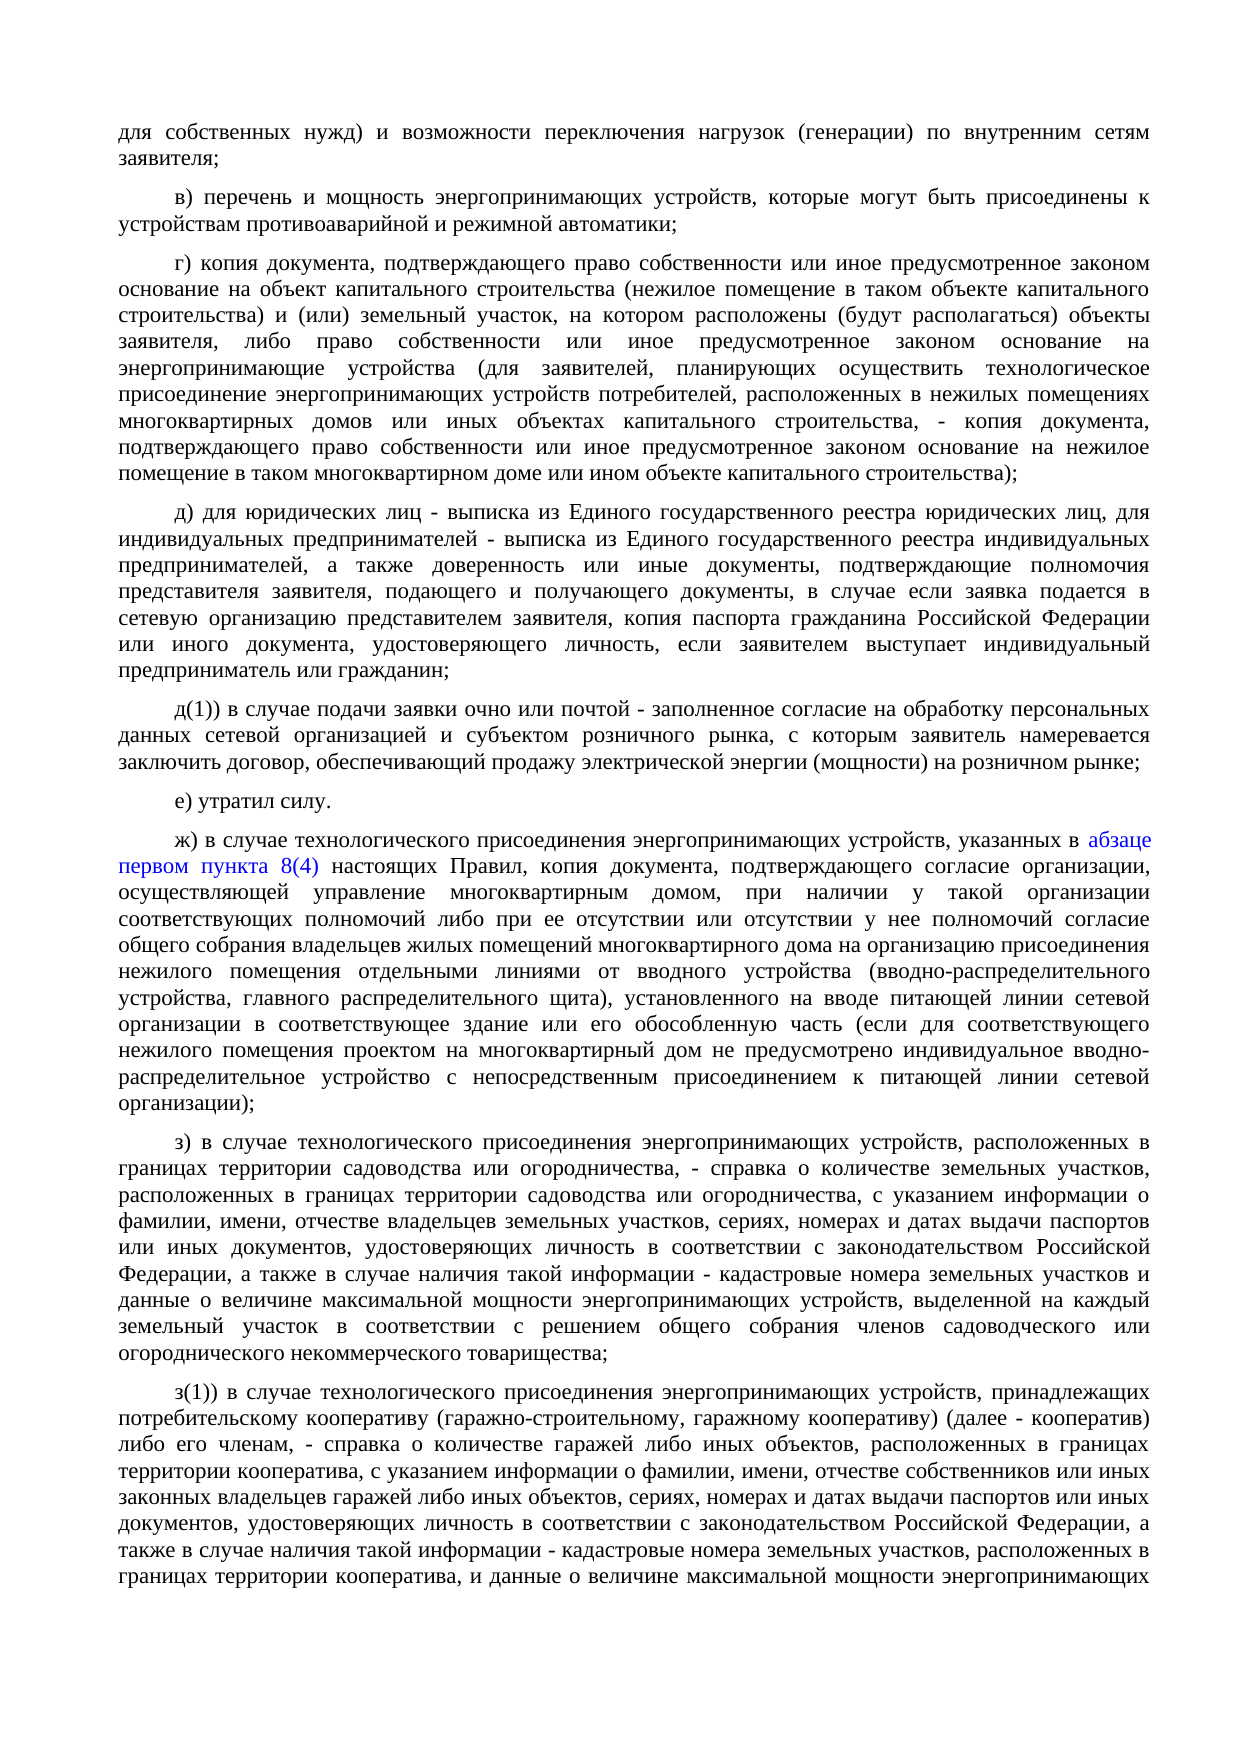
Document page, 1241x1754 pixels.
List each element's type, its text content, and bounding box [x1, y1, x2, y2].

text в) перечень и мощность энергопринимающих устройств, которые могут быть присоединены к устройствам противоаварийной и режимной автоматики; [118, 183, 1152, 236]
text ж) в случае технологического присоединения энергопринимающих устройств, указанных в абзаце первом пункта 8(4) настоящих Правил, копия документа, подтверждающего согласие организации, осуществляющей управление многоквартирным домом, при наличии у такой организации соответствующих полномочий либо при ее отсутствии или отсутствии у нее полномочий согласие общего собрания владельцев жилых помещений многоквартирного дома на организацию присоединения нежилого помещения отдельными линиями от вводного устройства (вводно-распределительного устройства, главного распределительного щита), установленного на вводе питающей линии сетевой организации в соответствующее здание или его обособленную часть (если для соответствующего нежилого помещения проектом на многоквартирный дом не предусмотрено индивидуальное вводно-распределительное устройство с непосредственным присоединением к питающей линии сетевой организации); [118, 826, 1152, 1116]
text з) в случае технологического присоединения энергопринимающих устройств, расположенных в границах территории садоводства или огородничества, - справка о количестве земельных участков, расположенных в границах территории садоводства или огородничества, с указанием информации о фамилии, имени, отчестве владельцев земельных участков, сериях, номерах и датах выдачи паспортов или иных документов, удостоверяющих личность в соответствии с законодательством Российской Федерации, а также в случае наличия такой информации - кадастровые номера земельных участков и данные о величине максимальной мощности энергопринимающих устройств, выделенной на каждый земельный участок в соответствии с решением общего собрания членов садоводческого или огороднического некоммерческого товарищества; [118, 1128, 1152, 1365]
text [118, 118, 1152, 171]
text д) для юридических лиц - выписка из Единого государственного реестра юридических лиц, для индивидуальных предпринимателей - выписка из Единого государственного реестра индивидуальных предпринимателей, а также доверенность или иные документы, подтверждающие полномочия представителя заявителя, подающего и получающего документы, в случае если заявка подается в сетевую организацию представителем заявителя, копия паспорта гражданина Российской Федерации или иного документа, удостоверяющего личность, если заявителем выступает индивидуальный предприниматель или гражданин; [118, 498, 1152, 683]
text г) копия документа, подтверждающего право собственности или иное предусмотренное законом основание на объект капитального строительства (нежилое помещение в таком объекте капитального строительства) и (или) земельный участок, на котором расположены (будут располагаться) объекты заявителя, либо право собственности или иное предусмотренное законом основание на энергопринимающие устройства (для заявителей, планирующих осуществить технологическое присоединение энергопринимающих устройств потребителей, расположенных в нежилых помещениях многоквартирных домов или иных объектах капитального строительства, - копия документа, подтверждающего право собственности или иное предусмотренное законом основание на нежилое помещение в таком многоквартирном доме или ином объекте капитального строительства); [118, 248, 1152, 486]
text е) утратил силу. [118, 787, 1152, 813]
text д(1)) в случае подачи заявки очно или почтой - заполненное согласие на обработку персональных данных сетевой организацией и субъектом розничного рынка, с которым заявитель намеревается заключить договор, обеспечивающий продажу электрической энергии (мощности) на розничном рынке; [118, 695, 1152, 774]
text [118, 1378, 1152, 1588]
